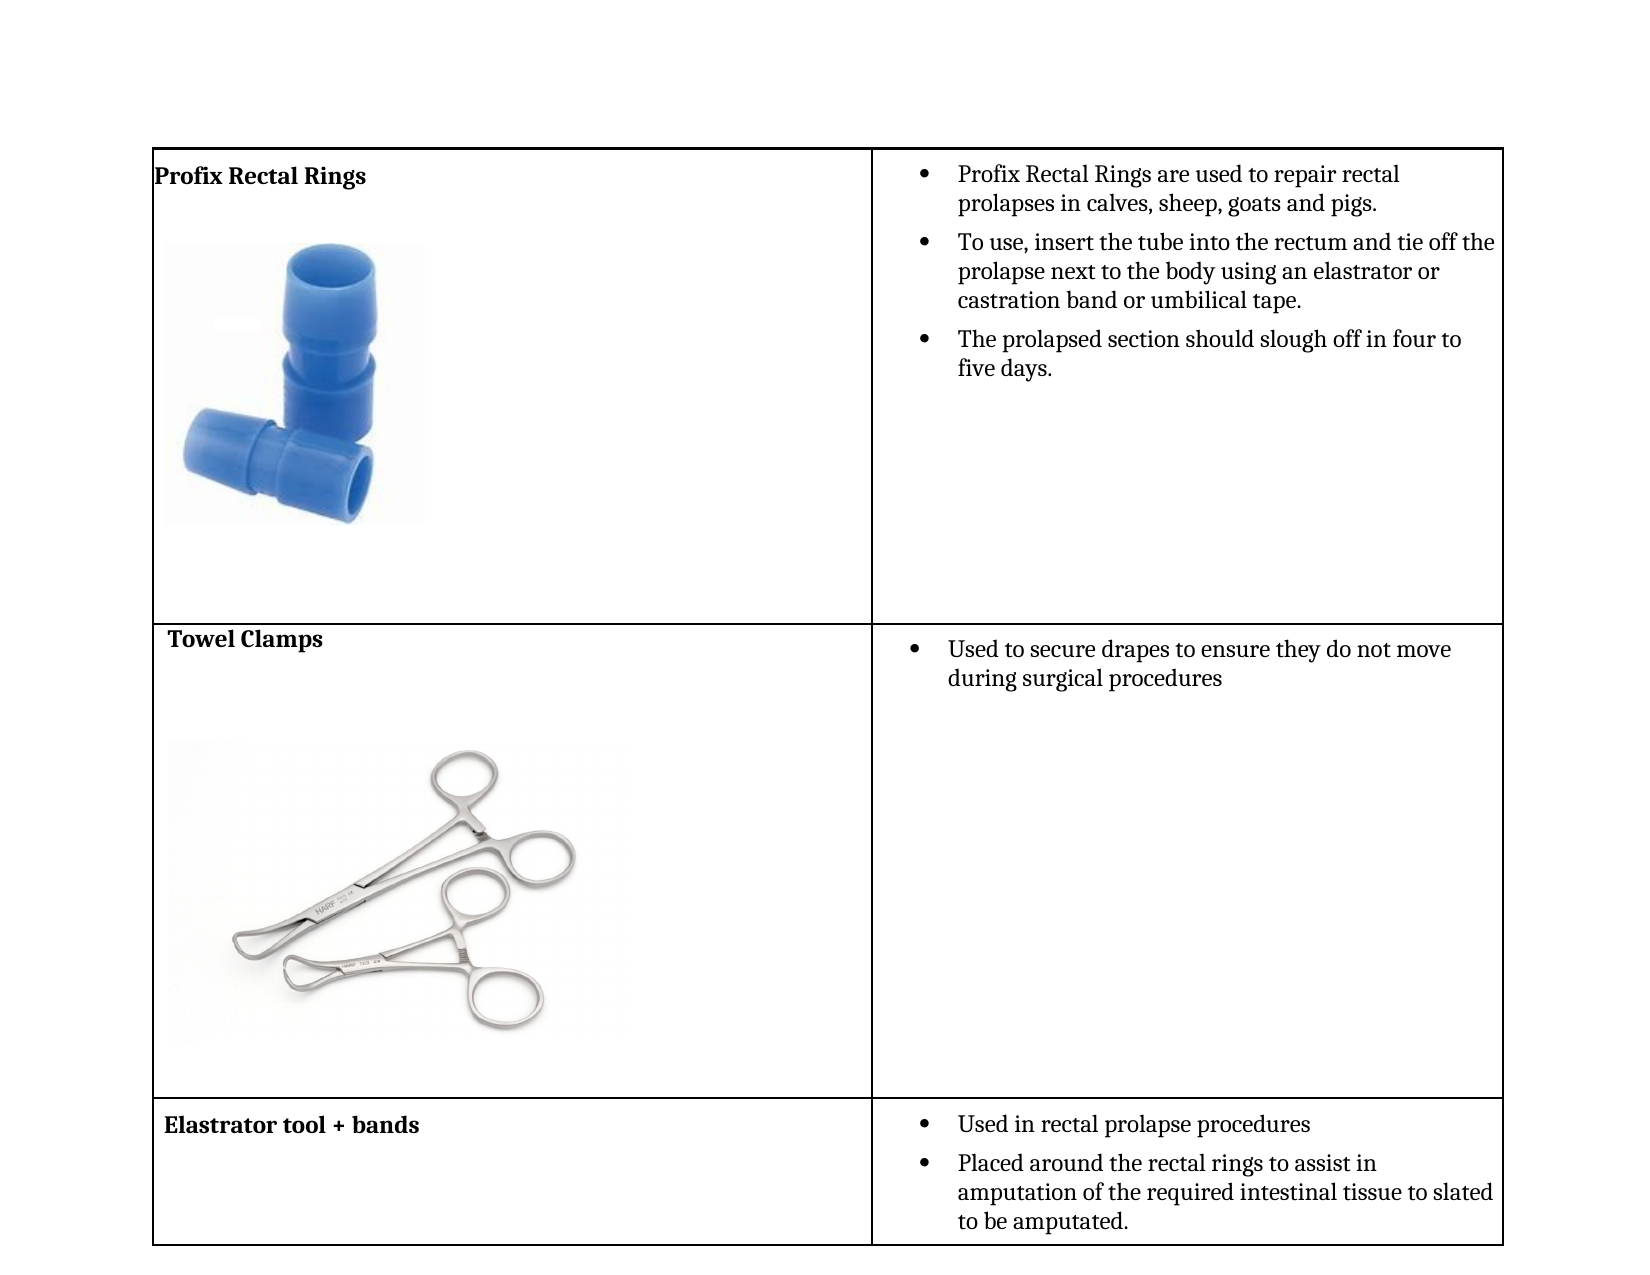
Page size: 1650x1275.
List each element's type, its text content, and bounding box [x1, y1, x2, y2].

table_cell Towel Clamps [154, 625, 871, 1097]
table_header Profix Rectal Rings are used to repair rectal prolapses in calves, sheep, goats and pigs. To use, insert the tube into the rectum and tie off the prolapse next to the body using an elastrator or castration band or umbilical tape. The prolapsed section should slough off in four to five days. [873, 150, 1502, 622]
table_cell Used to secure drapes to ensure they do not move during surgical procedures [873, 625, 1502, 1097]
table_header Profix Rectal Rings [154, 150, 871, 622]
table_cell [154, 1099, 871, 1244]
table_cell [873, 1099, 1502, 1244]
picture [167, 739, 635, 1042]
picture [163, 243, 425, 525]
